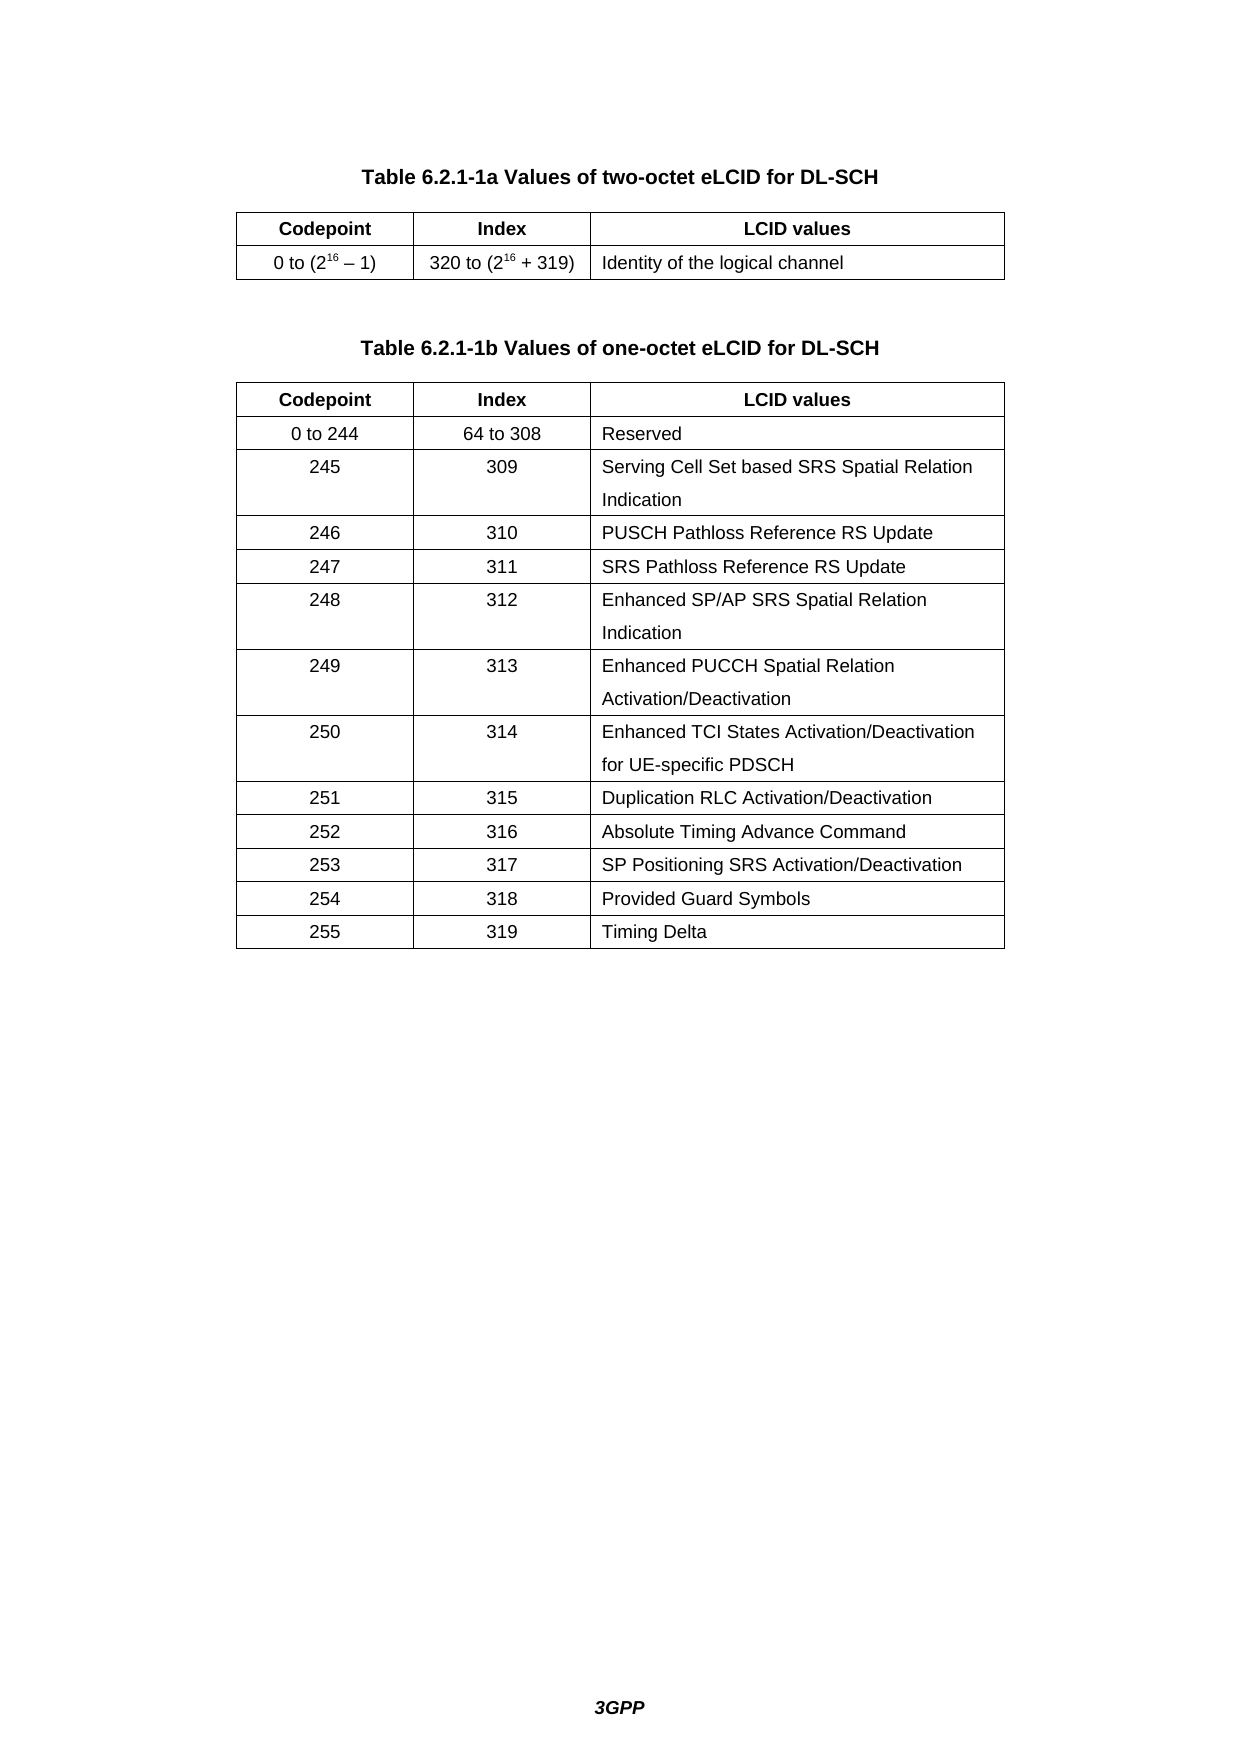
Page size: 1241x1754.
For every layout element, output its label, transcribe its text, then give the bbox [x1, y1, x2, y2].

table_cell 310 [414, 516, 590, 549]
table_cell Serving Cell Set based SRS Spatial Relation Indication [591, 450, 1004, 515]
table_header LCID values [591, 383, 1004, 416]
table_cell 311 [414, 550, 590, 582]
table_cell 255 [237, 916, 413, 948]
table_cell 309 [414, 450, 590, 515]
table_cell 314 [414, 716, 590, 781]
table_cell 0 to 244 [237, 417, 413, 449]
table_cell Enhanced TCI States Activation/Deactivation for UE-specific PDSCH [591, 716, 1004, 781]
table_header Index [414, 383, 590, 416]
table_cell 250 [237, 716, 413, 781]
table_header Codepoint [237, 213, 413, 245]
table_cell 317 [414, 849, 590, 881]
table_cell 0 to (216 – 1) [237, 246, 413, 279]
table_cell Provided Guard Symbols [591, 882, 1004, 915]
table_header Index [414, 213, 590, 245]
table_cell 315 [414, 782, 590, 814]
table_header LCID values [591, 213, 1004, 245]
table_cell Duplication RLC Activation/Deactivation [591, 782, 1004, 814]
table_cell 64 to 308 [414, 417, 590, 449]
table_cell 247 [237, 550, 413, 582]
table_cell Timing Delta [591, 916, 1004, 948]
table_cell 249 [237, 650, 413, 714]
text Table 6.2.1-1b Values of one-octet eLCID for DL-SCH [118, 331, 1122, 363]
table_cell 318 [414, 882, 590, 915]
table_cell 319 [414, 916, 590, 948]
table_cell 320 to (216 + 319) [414, 246, 590, 279]
table_cell 254 [237, 882, 413, 915]
table_cell 252 [237, 815, 413, 848]
table_cell Enhanced SP/AP SRS Spatial Relation Indication [591, 584, 1004, 648]
table_cell PUSCH Pathloss Reference RS Update [591, 516, 1004, 549]
table_cell SP Positioning SRS Activation/Deactivation [591, 849, 1004, 881]
table_cell 316 [414, 815, 590, 848]
table_cell 313 [414, 650, 590, 714]
table_cell 246 [237, 516, 413, 549]
table_cell 251 [237, 782, 413, 814]
table_cell 253 [237, 849, 413, 881]
table_cell Absolute Timing Advance Command [591, 815, 1004, 848]
table_header Codepoint [237, 383, 413, 416]
table_cell 312 [414, 584, 590, 648]
table_cell Identity of the logical channel [591, 246, 1004, 279]
table_cell SRS Pathloss Reference RS Update [591, 550, 1004, 582]
table_cell 245 [237, 450, 413, 515]
table_cell Enhanced PUCCH Spatial Relation Activation/Deactivation [591, 650, 1004, 714]
table_cell 248 [237, 584, 413, 648]
text Table 6.2.1-1a Values of two-octet eLCID for DL-SCH [118, 160, 1122, 193]
table_cell Reserved [591, 417, 1004, 449]
